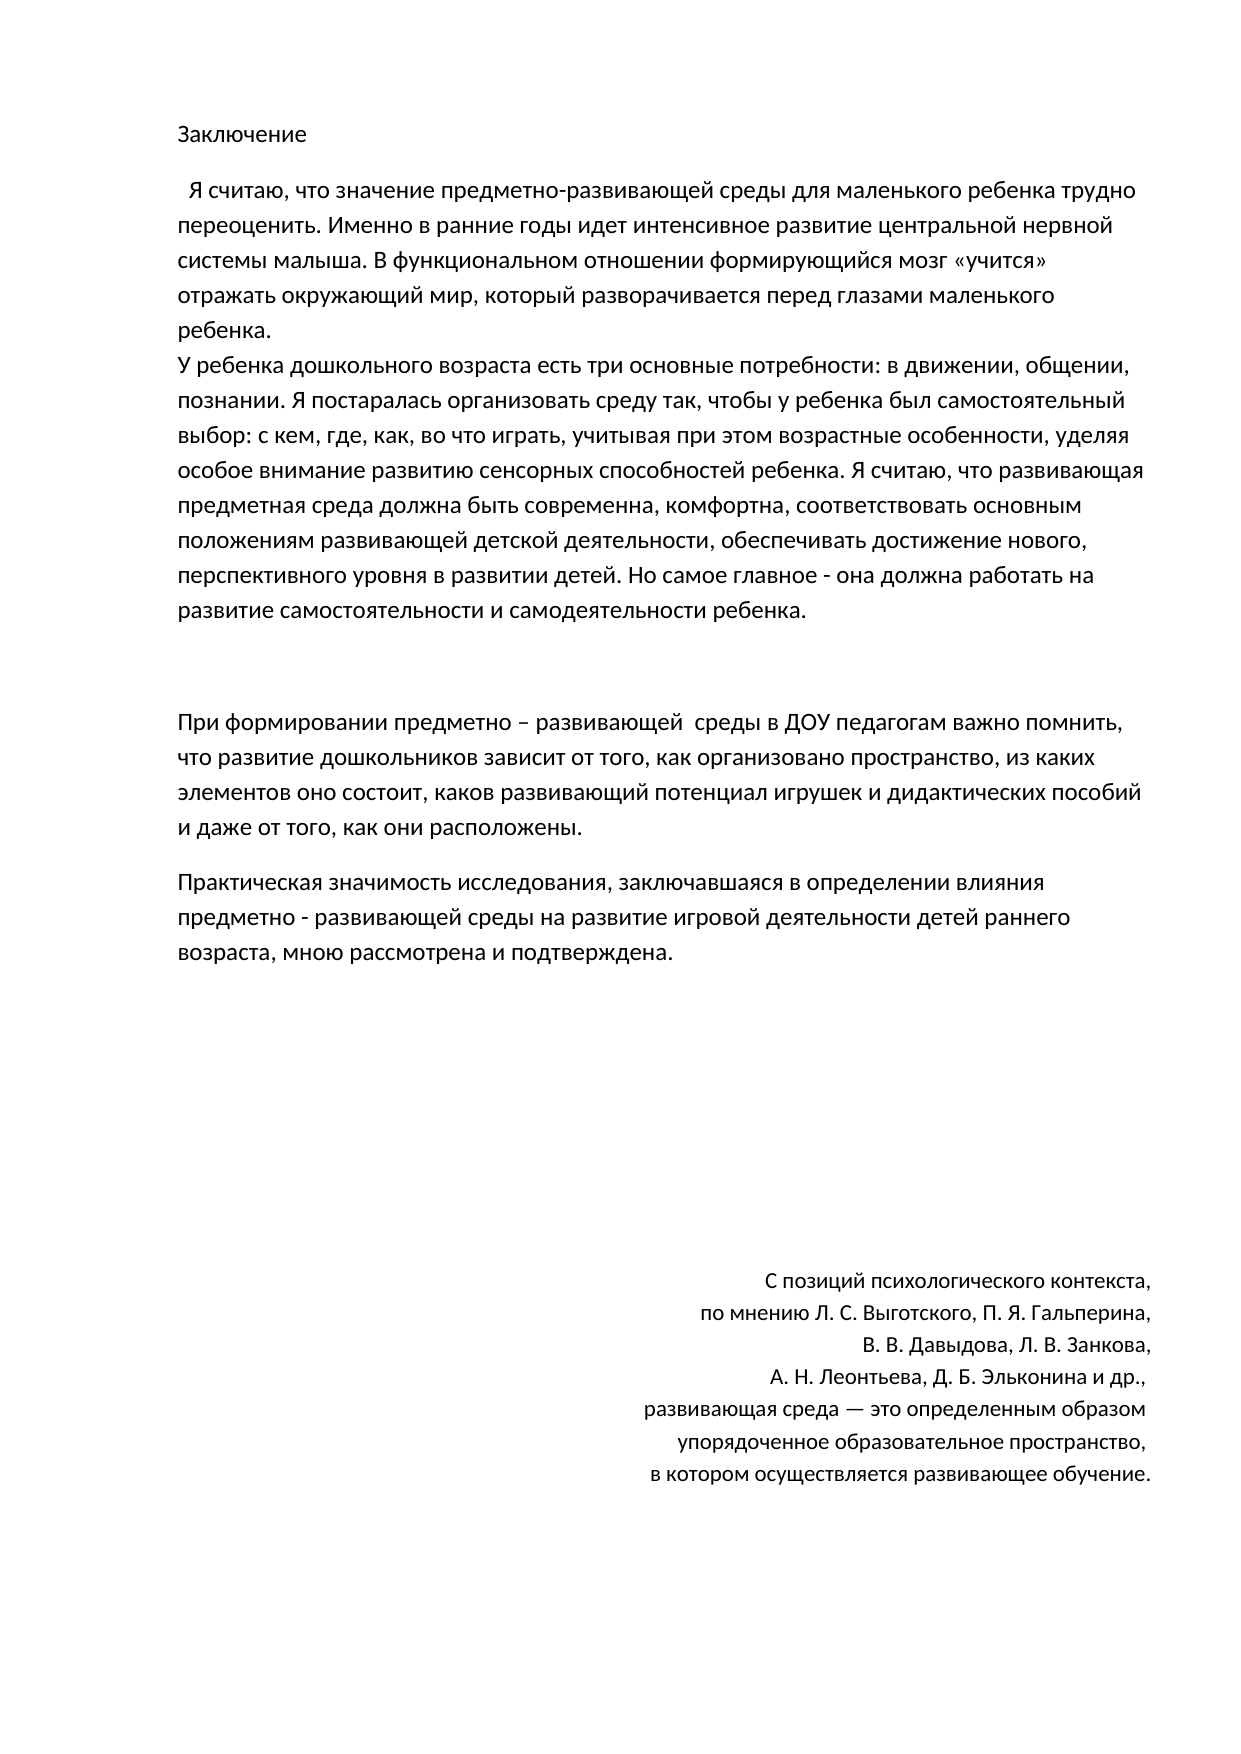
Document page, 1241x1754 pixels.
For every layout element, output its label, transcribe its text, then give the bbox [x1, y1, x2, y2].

text Практическая значимость исследования, заключавшаяся в определении влияния предметно - развивающей среды на развитие игровой деятельности детей раннего возраста, мною рассмотрена и подтверждена. [177, 866, 1152, 967]
text С позиций психологического контекста, по мнению Л. С. Выготского, П. Я. Гальперина, В. В. Давыдова, Л. В. Занкова, А. Н. Леонтьева, Д. Б. Эльконина и др., развивающая среда — это определенным образом упорядоченное образовательное пространство, в котором осуществляется развивающее обучение. [177, 1266, 1152, 1487]
text Я считаю, что значение предметно-развивающей среды для маленького ребенка трудно переоценить. Именно в ранние годы идет интенсивное развитие центральной нервной системы малыша. В функциональном отношении формирующийся мозг «учится» отражать окружающий мир, который разворачивается перед глазами маленького ребенка. У ребенка дошкольного возраста есть три основные потребности: в движении, общении, познании. Я постаралась организовать среду так, чтобы у ребенка был самостоятельный выбор: с кем, где, как, во что играть, учитывая при этом возрастные особенности, уделяя особое внимание развитию сенсорных способностей ребенка. Я считаю, что развивающая предметная среда должна быть современна, комфортна, соответствовать основным положениям развивающей детской деятельности, обеспечивать достижение нового, перспективного уровня в развитии детей. Но самое главное - она должна работать на развитие самостоятельности и самодеятельности ребенка. [177, 174, 1152, 624]
text При формировании предметно – развивающей среды в ДОУ педагогам важно помнить, что развитие дошкольников зависит от того, как организовано пространство, из каких элементов оно состоит, каков развивающий потенциал игрушек и дидактических пособий и даже от того, как они расположены. [177, 706, 1152, 841]
text Заключение [177, 118, 1152, 149]
